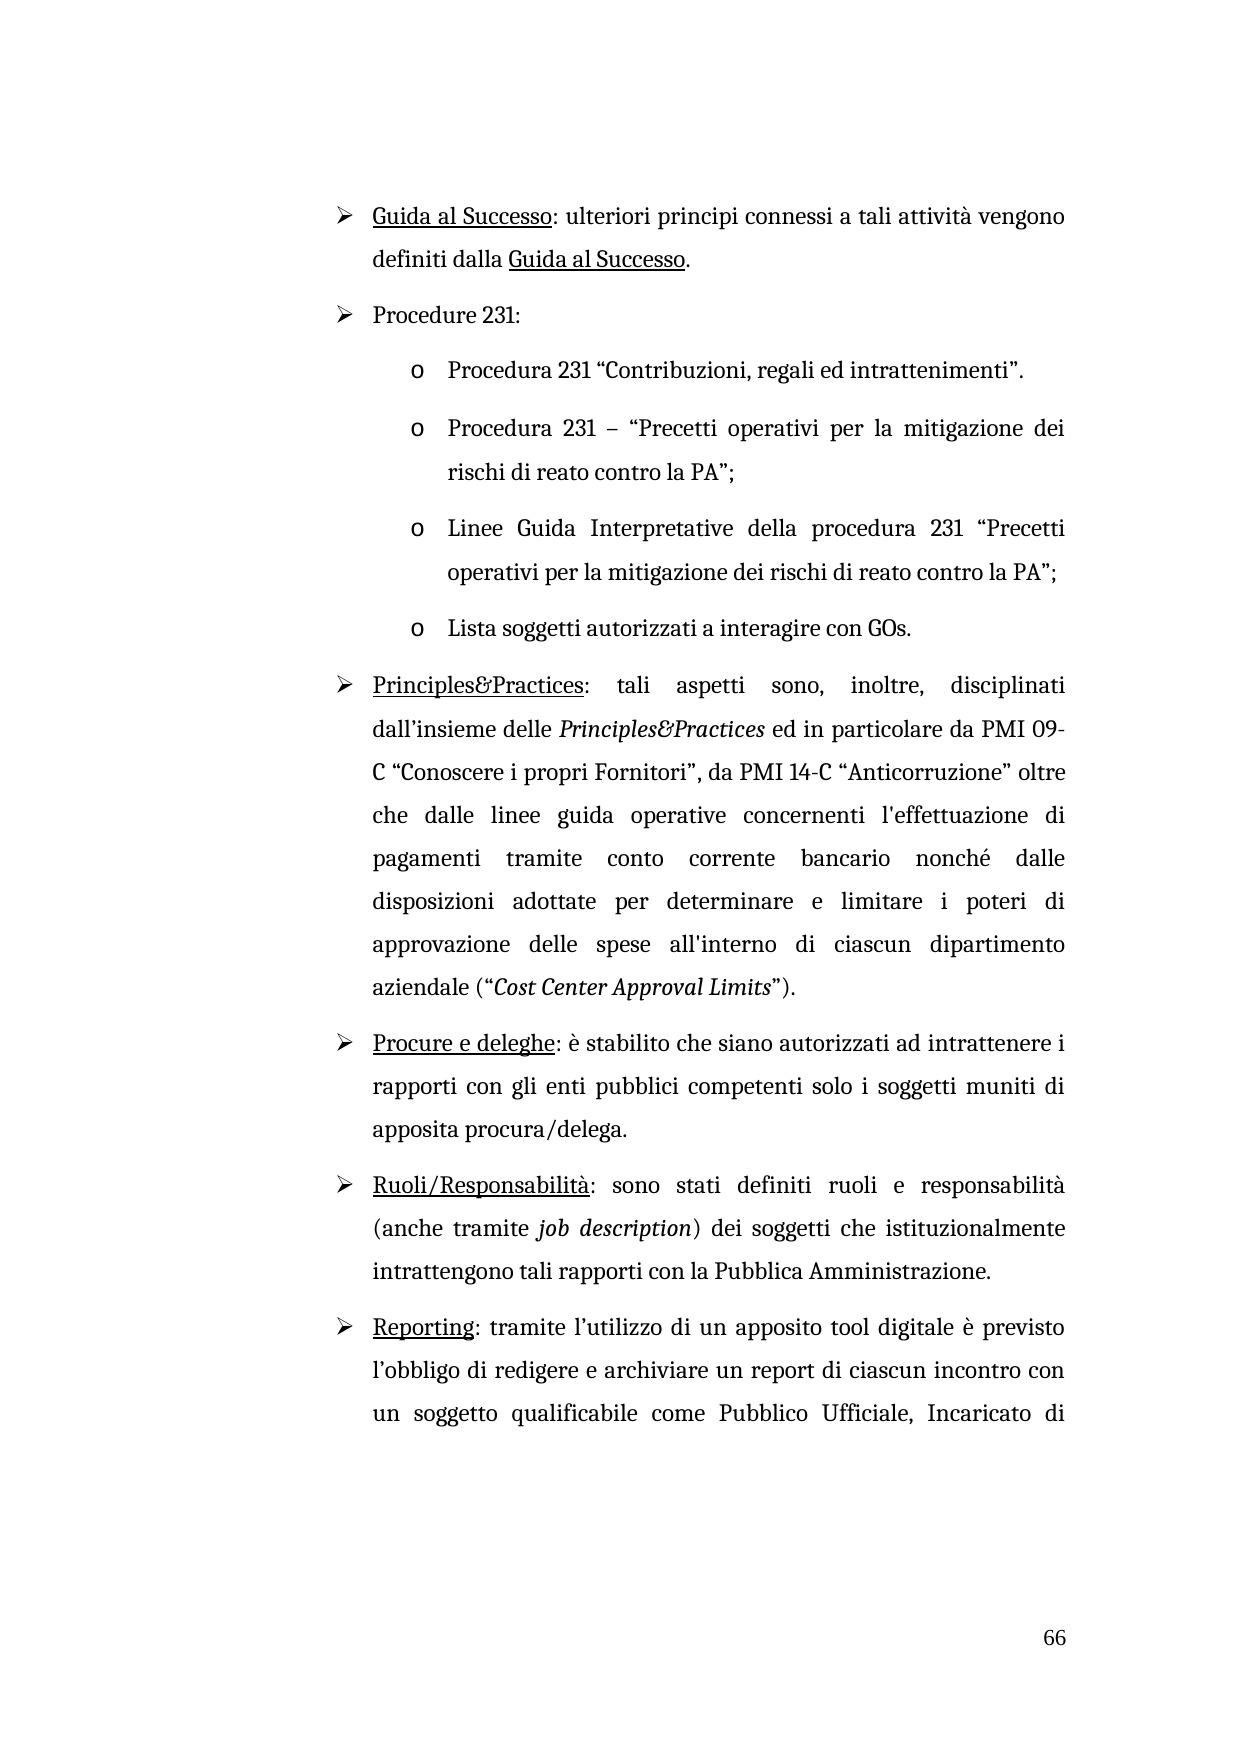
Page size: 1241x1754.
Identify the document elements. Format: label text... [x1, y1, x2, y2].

list Procure e deleghe: è stabilito che siano autorizzati ad intrattenere i rapporti con gli enti pubblici competenti solo i soggetti muniti di apposita procura/delega. [335, 1029, 1066, 1144]
list Ruoli/Responsabilità: sono stati definiti ruoli e responsabilità (anche tramite job description) dei soggetti che istituzionalmente intrattengono tali rapporti con la Pubblica Amministrazione. [335, 1171, 1066, 1286]
list Procedura 231 – “Precetti operativi per la mitigazione dei rischi di reato contro la PA”; [410, 414, 1066, 487]
list Principles&Practices: tali aspetti sono, inoltre, disciplinati dall’insieme delle Principles&Practices ed in particolare da PMI 09-C “Conoscere i propri Fornitori”, da PMI 14-C “Anticorruzione” oltre che dalle linee guida operative concernenti l'effettuazione di pagamenti tramite conto corrente bancario nonché dalle disposizioni adottate per determinare e limitare i poteri di approvazione delle spese all'interno di ciascun dipartimento aziendale (“Cost Center Approval Limits”). [335, 671, 1066, 1002]
list Procedure 231: [335, 301, 1066, 329]
list Guida al Successo: ulteriori principi connessi a tali attività vengono definiti dalla Guida al Successo. [335, 202, 1066, 274]
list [335, 1313, 1066, 1428]
list Procedura 231 “Contribuzioni, regali ed intrattenimenti”. [410, 356, 1066, 386]
list Lista soggetti autorizzati a interagire con GOs. [410, 614, 1066, 644]
list Linee Guida Interpretative della procedura 231 “Precetti operativi per la mitigazione dei rischi di reato contro la PA”; [410, 514, 1066, 587]
